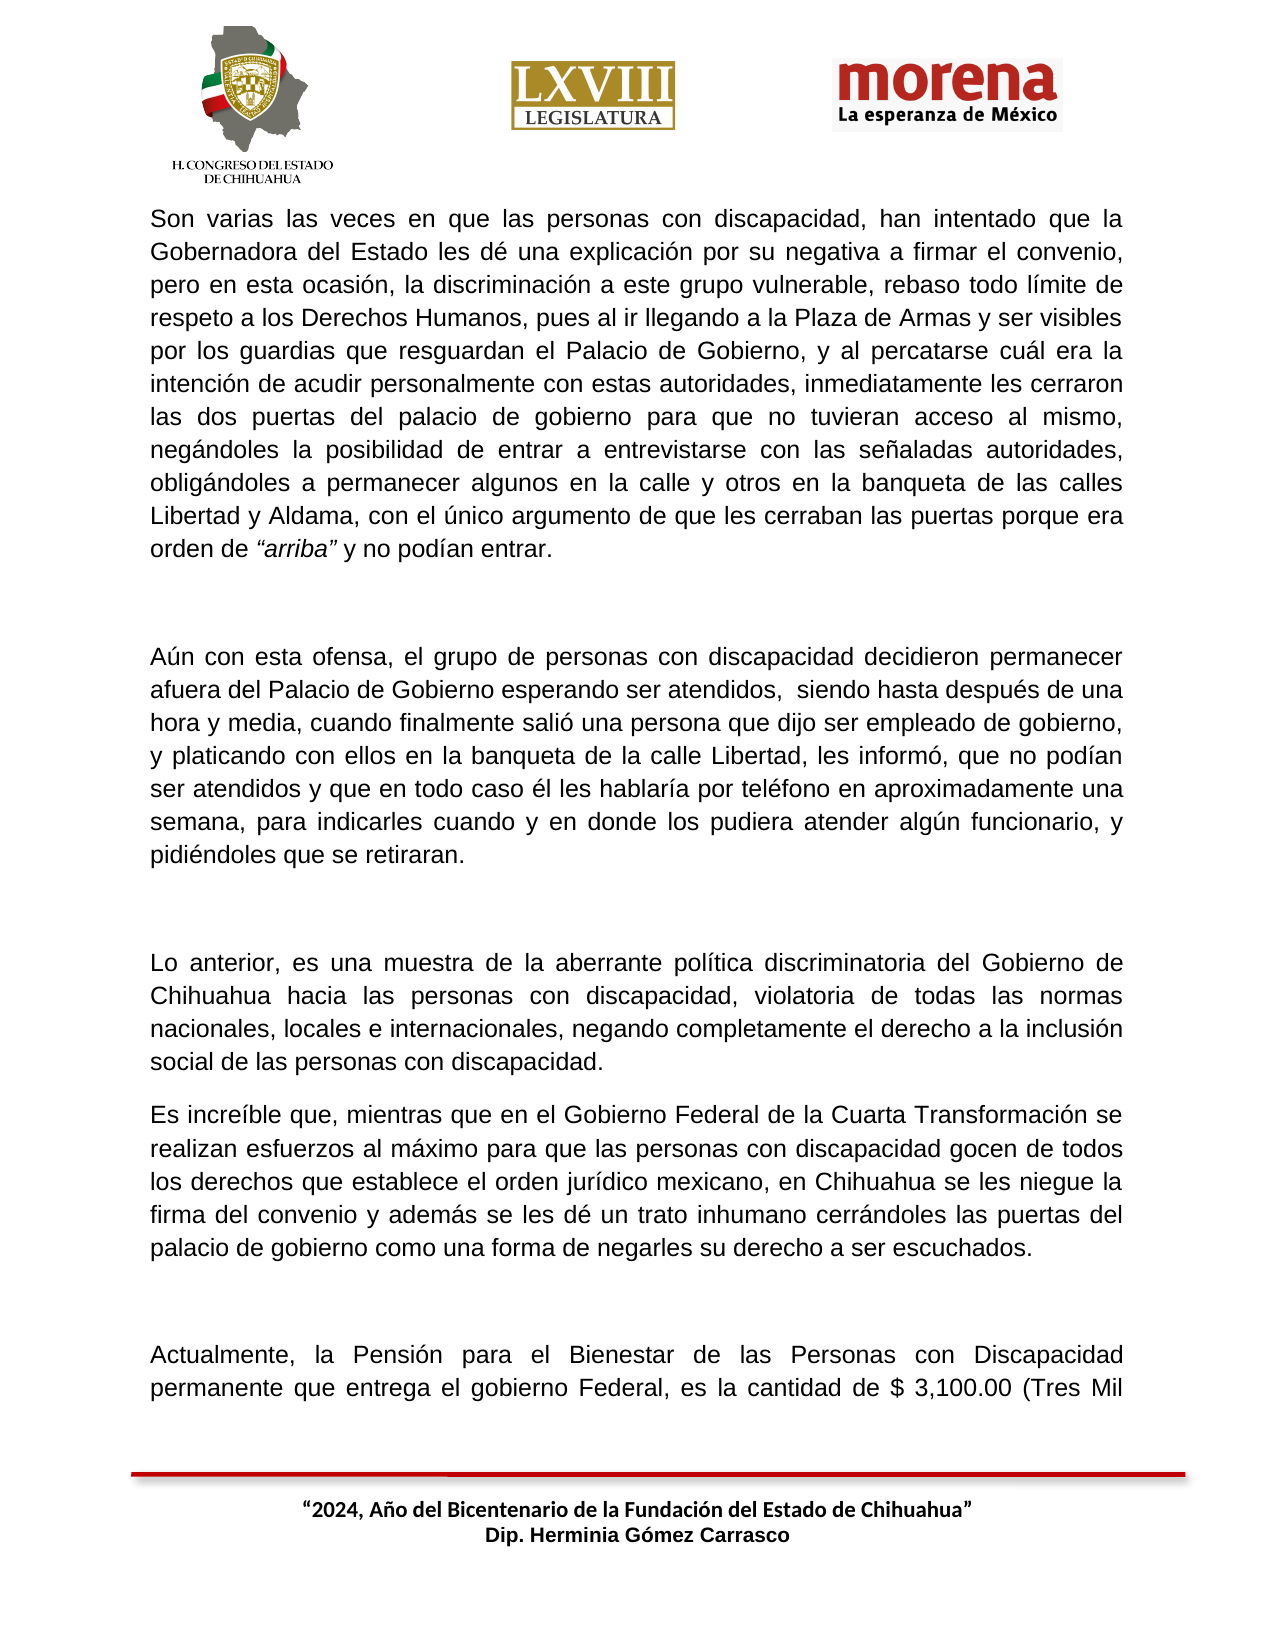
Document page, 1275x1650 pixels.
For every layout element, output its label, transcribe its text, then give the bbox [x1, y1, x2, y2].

picture [161, 15, 344, 197]
text Son varias las veces en que las personas con discapacidad, han intentado que la Gobernadora del Estado les dé una explicación por su negativa a firmar el convenio, pero en esta ocasión, la discriminación a este grupo vulnerable, rebaso todo límite de respeto a los Derechos Humanos, pues al ir llegando a la Plaza de Armas y ser visibles por los guardias que resguardan el Palacio de Gobierno, y al percatarse cuál era la intención de acudir personalmente con estas autoridades, inmediatamente les cerraron las dos puertas del palacio de gobierno para que no tuvieran acceso al mismo, negándoles la posibilidad de entrar a entrevistarse con las señaladas autoridades, obligándoles a permanecer algunos en la calle y otros en la banqueta de las calles Libertad y Aldama, con el único argumento de que les cerraban las puertas porque era orden de “arriba” y no podían entrar. [150, 204, 1125, 563]
text Aún con esta ofensa, el grupo de personas con discapacidad decidieron permanecer afuera del Palacio de Gobierno esperando ser atendidos, siendo hasta después de una hora y media, cuando finalmente salió una persona que dijo ser empleado de gobierno, y platicando con ellos en la banqueta de la calle Libertad, les informó, que no podían ser atendidos y que en todo caso él les hablaría por teléfono en aproximadamente una semana, para indicarles cuando y en donde los pudiera atender algún funcionario, y pidiéndoles que se retiraran. [150, 642, 1125, 869]
picture [832, 58, 1063, 132]
text Lo anterior, es una muestra de la aberrante política discriminatoria del Gobierno de Chihuahua hacia las personas con discapacidad, violatoria de todas las normas nacionales, locales e internacionales, negando completamente el derecho a la inclusión social de las personas con discapacidad. [150, 948, 1125, 1075]
picture [511, 61, 676, 130]
text Es increíble que, mientras que en el Gobierno Federal de la Cuarta Transformación se realizan esfuerzos al máximo para que las personas con discapacidad gocen de todos los derechos que establece el orden jurídico mexicano, en Chihuahua se les niegue la firma del convenio y además se les dé un trato inhumano cerrándoles las puertas del palacio de gobierno como una forma de negarles su derecho a ser escuchados. [150, 1101, 1125, 1261]
